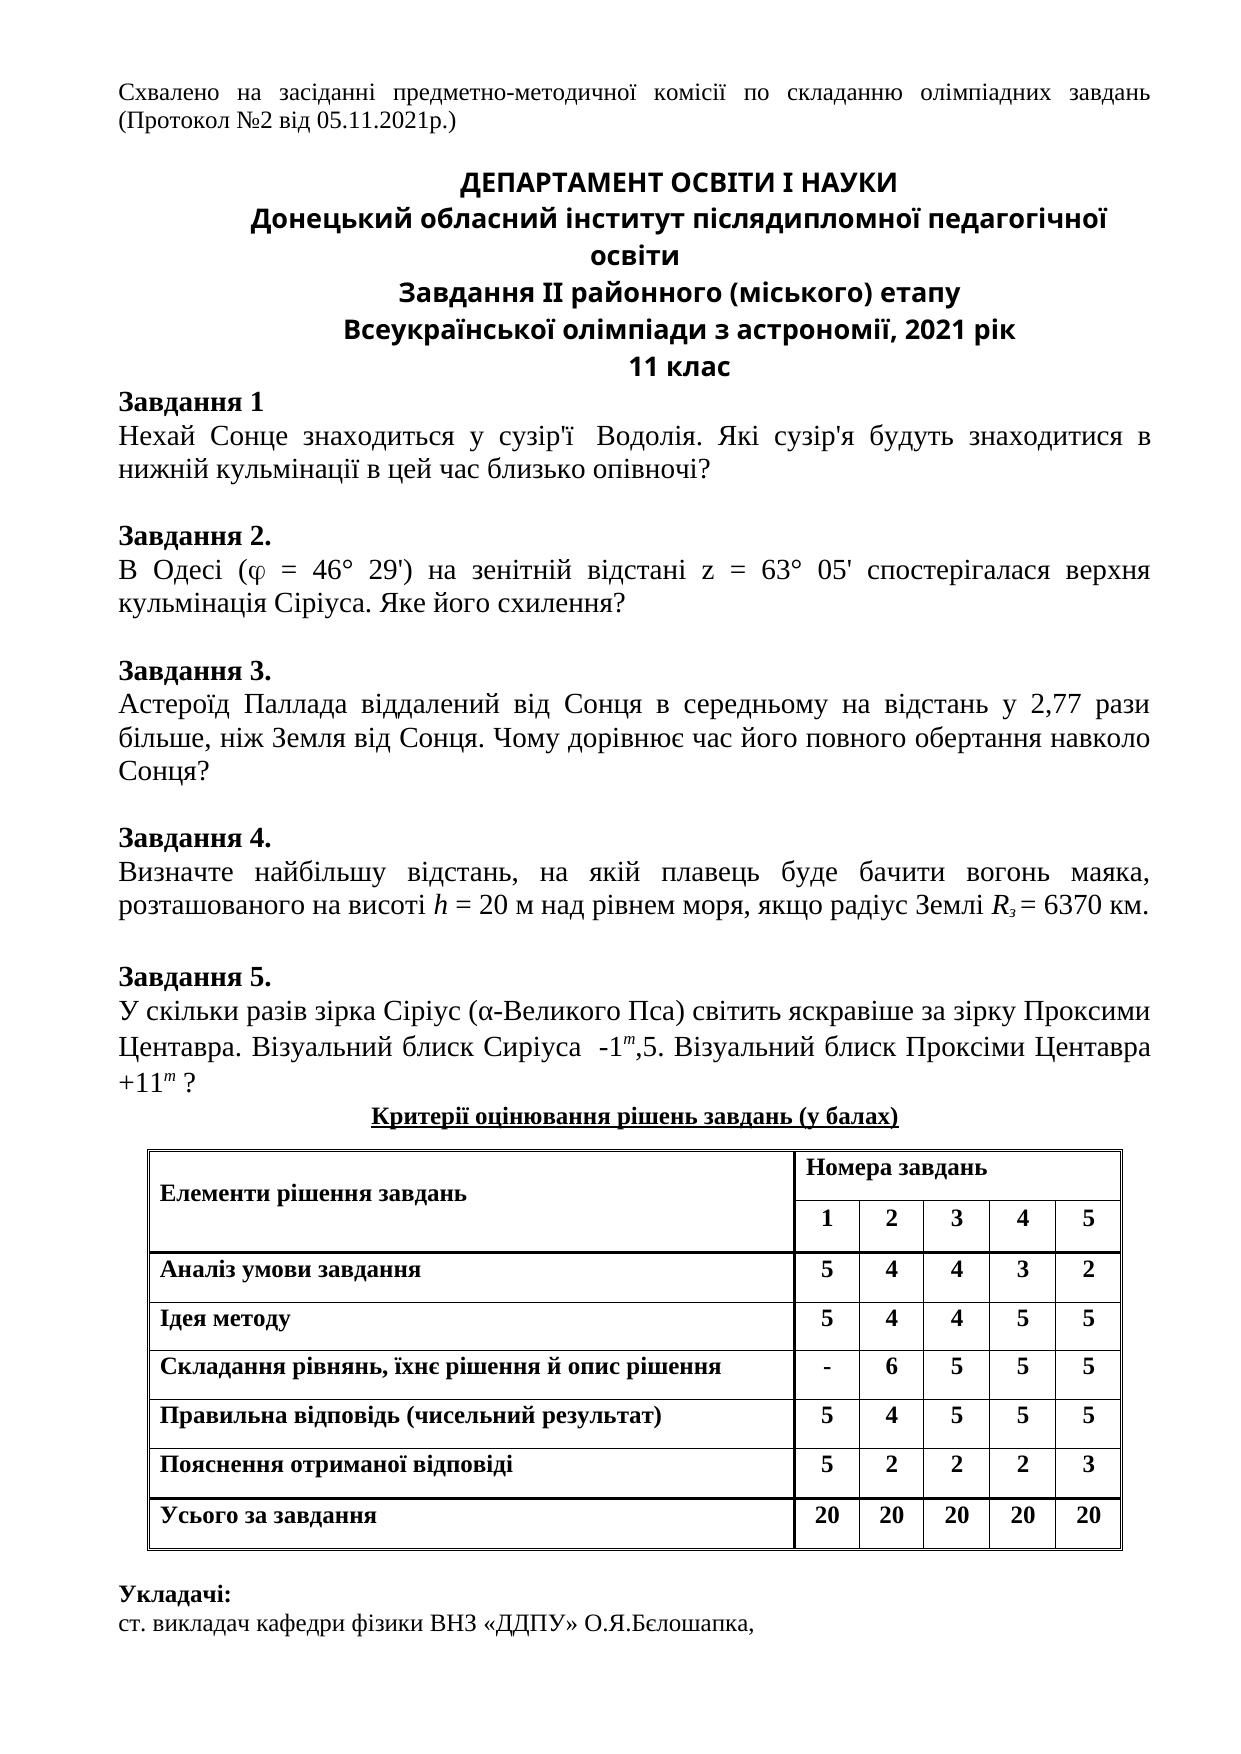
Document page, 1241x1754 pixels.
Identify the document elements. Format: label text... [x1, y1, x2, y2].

table_cell 3 [1056, 1449, 1120, 1497]
table_cell 5 [1056, 1201, 1120, 1251]
table_cell 5 [1056, 1400, 1120, 1448]
text Завдання 2. [118, 518, 1152, 552]
table_cell 5 [796, 1449, 859, 1497]
text Завдання II районного (міського) етапу [118, 274, 1152, 311]
table_cell 5 [990, 1351, 1055, 1399]
text В Одесі ( = 46° 29') на зенітній відстані z = 63° 05' спостерігалася верхня кульмінація Сіріуса. Яке його схилення? [118, 552, 1152, 619]
text Схвалено на засіданні предметно-методичної комісії по складанню олімпіадних завдань (Протокол №2 від 05.11.2021р.) [118, 77, 1152, 134]
table_cell 4 [990, 1201, 1055, 1251]
table_header Елементи рішення завдань [150, 1152, 793, 1251]
text ДЕПАРТАМЕНТ ОСВІТИ І НАУКИ [118, 163, 1152, 200]
table_cell 2 [1056, 1254, 1120, 1302]
table_cell Усього за завдання [150, 1500, 793, 1547]
text Визначте найбільшу відстань, на якій плавець буде бачити вогонь маяка, розташованого на висоті h = 20 м над рівнем моря, якщо радіус Землі Rз = 6370 км. [118, 854, 1152, 921]
table_cell 2 [860, 1449, 923, 1497]
table_cell 20 [1056, 1500, 1120, 1547]
text Всеукраїнської олімпіади з астрономії, 2021 рік [118, 311, 1152, 347]
table_cell Аналіз умови завдання [150, 1254, 793, 1302]
table_cell 5 [924, 1351, 989, 1399]
table_cell 1 [796, 1201, 859, 1251]
text Укладачі: [118, 1579, 1152, 1608]
table_cell 5 [924, 1400, 989, 1448]
table_cell 20 [924, 1500, 989, 1547]
table_cell 5 [1056, 1351, 1120, 1399]
table_cell 5 [796, 1303, 859, 1350]
table_cell 20 [796, 1500, 859, 1547]
text Донецький обласний інститут післядипломної педагогічної освіти [118, 200, 1152, 274]
table_cell 4 [924, 1254, 989, 1302]
text 11 клас [118, 347, 1152, 384]
table_cell 5 [990, 1303, 1055, 1350]
table_cell 4 [860, 1303, 923, 1350]
text Астероїд Паллада віддалений від Сонця в середньому на відстань у 2,77 рази більше, ніж Земля від Сонця. Чому дорівнює час його повного обертання навколо Сонця? [118, 686, 1152, 787]
table_cell 20 [860, 1500, 923, 1547]
text У скільки разів зірка Сіріус (α-Великого Пса) світить яскравіше за зірку Проксими Центавра. Візуальний блиск Сиріуса -1m,5. Візуальний блиск Проксіми Центавра +11m ? [118, 993, 1152, 1099]
table_cell Складання рівнянь, їхнє рішення й опис рішення [150, 1351, 793, 1399]
text Завдання 4. [118, 820, 1152, 854]
table_cell 5 [796, 1254, 859, 1302]
table_cell 5 [1056, 1303, 1120, 1350]
table_cell Правильна відповідь (чисельний результат) [150, 1400, 793, 1448]
table_cell - [796, 1351, 859, 1399]
text Критерії оцінювання рішень завдань (у балах) [118, 1101, 1152, 1130]
table_cell 3 [924, 1201, 989, 1251]
text Завдання 5. [118, 959, 1152, 993]
table_cell Пояснення отриманої відповіді [150, 1449, 793, 1497]
table_cell 2 [860, 1201, 923, 1251]
text Завдання 3. [118, 653, 1152, 686]
text Нехай Сонце знаходиться у сузір'ї Водолія. Які сузір'я будуть знаходитися в нижній кульмінації в цей час близько опівночі? [118, 418, 1152, 485]
table_cell Ідея методу [150, 1303, 793, 1350]
table_cell 4 [924, 1303, 989, 1350]
table_cell 4 [860, 1254, 923, 1302]
table_header Номера завдань [796, 1152, 1120, 1200]
table_cell 6 [860, 1351, 923, 1399]
table_cell 20 [990, 1500, 1055, 1547]
table_cell 5 [990, 1400, 1055, 1448]
text Завдання 1 [118, 384, 1152, 418]
table_cell 2 [990, 1449, 1055, 1497]
table_cell 4 [860, 1400, 923, 1448]
table_cell 2 [924, 1449, 989, 1497]
text ст. викладач кафедри фізики ВНЗ «ДДПУ» О.Я.Бєлошапка, [118, 1608, 1152, 1637]
table_cell 3 [990, 1254, 1055, 1302]
table_cell 5 [796, 1400, 859, 1448]
